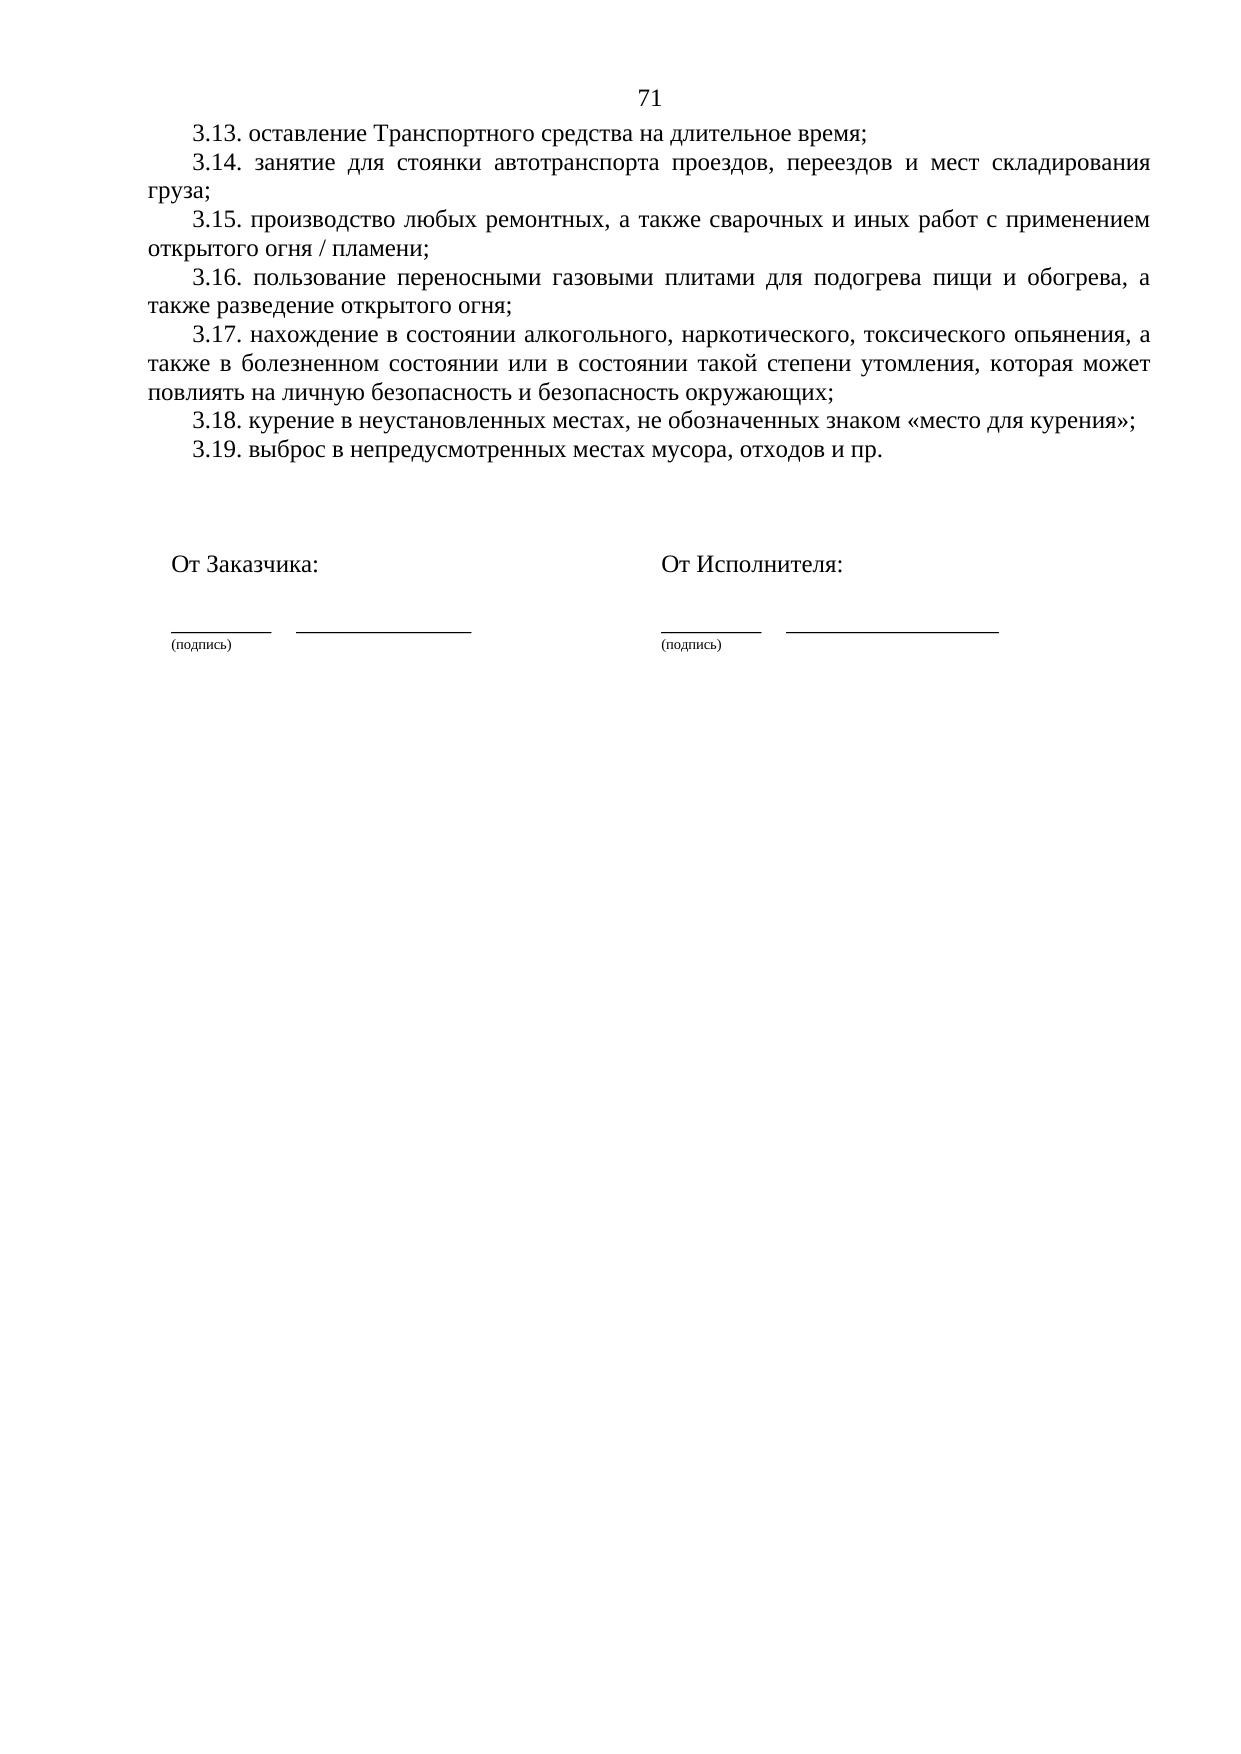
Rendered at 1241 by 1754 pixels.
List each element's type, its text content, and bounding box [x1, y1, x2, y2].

text 3.14. занятие для стоянки автотранспорта проездов, переездов и мест складирования груза; [148, 147, 1152, 204]
text 3.18. курение в неустановленных местах, не обозначенных знаком «место для курения»; [148, 406, 1152, 434]
text 3.16. пользование переносными газовыми плитами для подогрева пищи и обогрева, а также разведение открытого огня; [148, 262, 1152, 319]
text 3.17. нахождение в состоянии алкогольного, наркотического, токсического опьянения, а также в болезненном состоянии или в состоянии такой степени утомления, которая может повлиять на личную безопасность и безопасность окружающих; [148, 319, 1152, 406]
text 3.13. оставление Транспортного средства на длительное время; [148, 118, 1152, 147]
table_header От Заказчика: ________ ______________ (подпись) [160, 549, 650, 765]
text 3.19. выброс в непредусмотренных местах мусора, отходов и пр. [148, 434, 1152, 463]
table_header От Исполнителя: ________ _________________ (подпись) [650, 549, 1122, 765]
text 3.15. производство любых ремонтных, а также сварочных и иных работ с применением открытого огня / пламени; [148, 204, 1152, 262]
